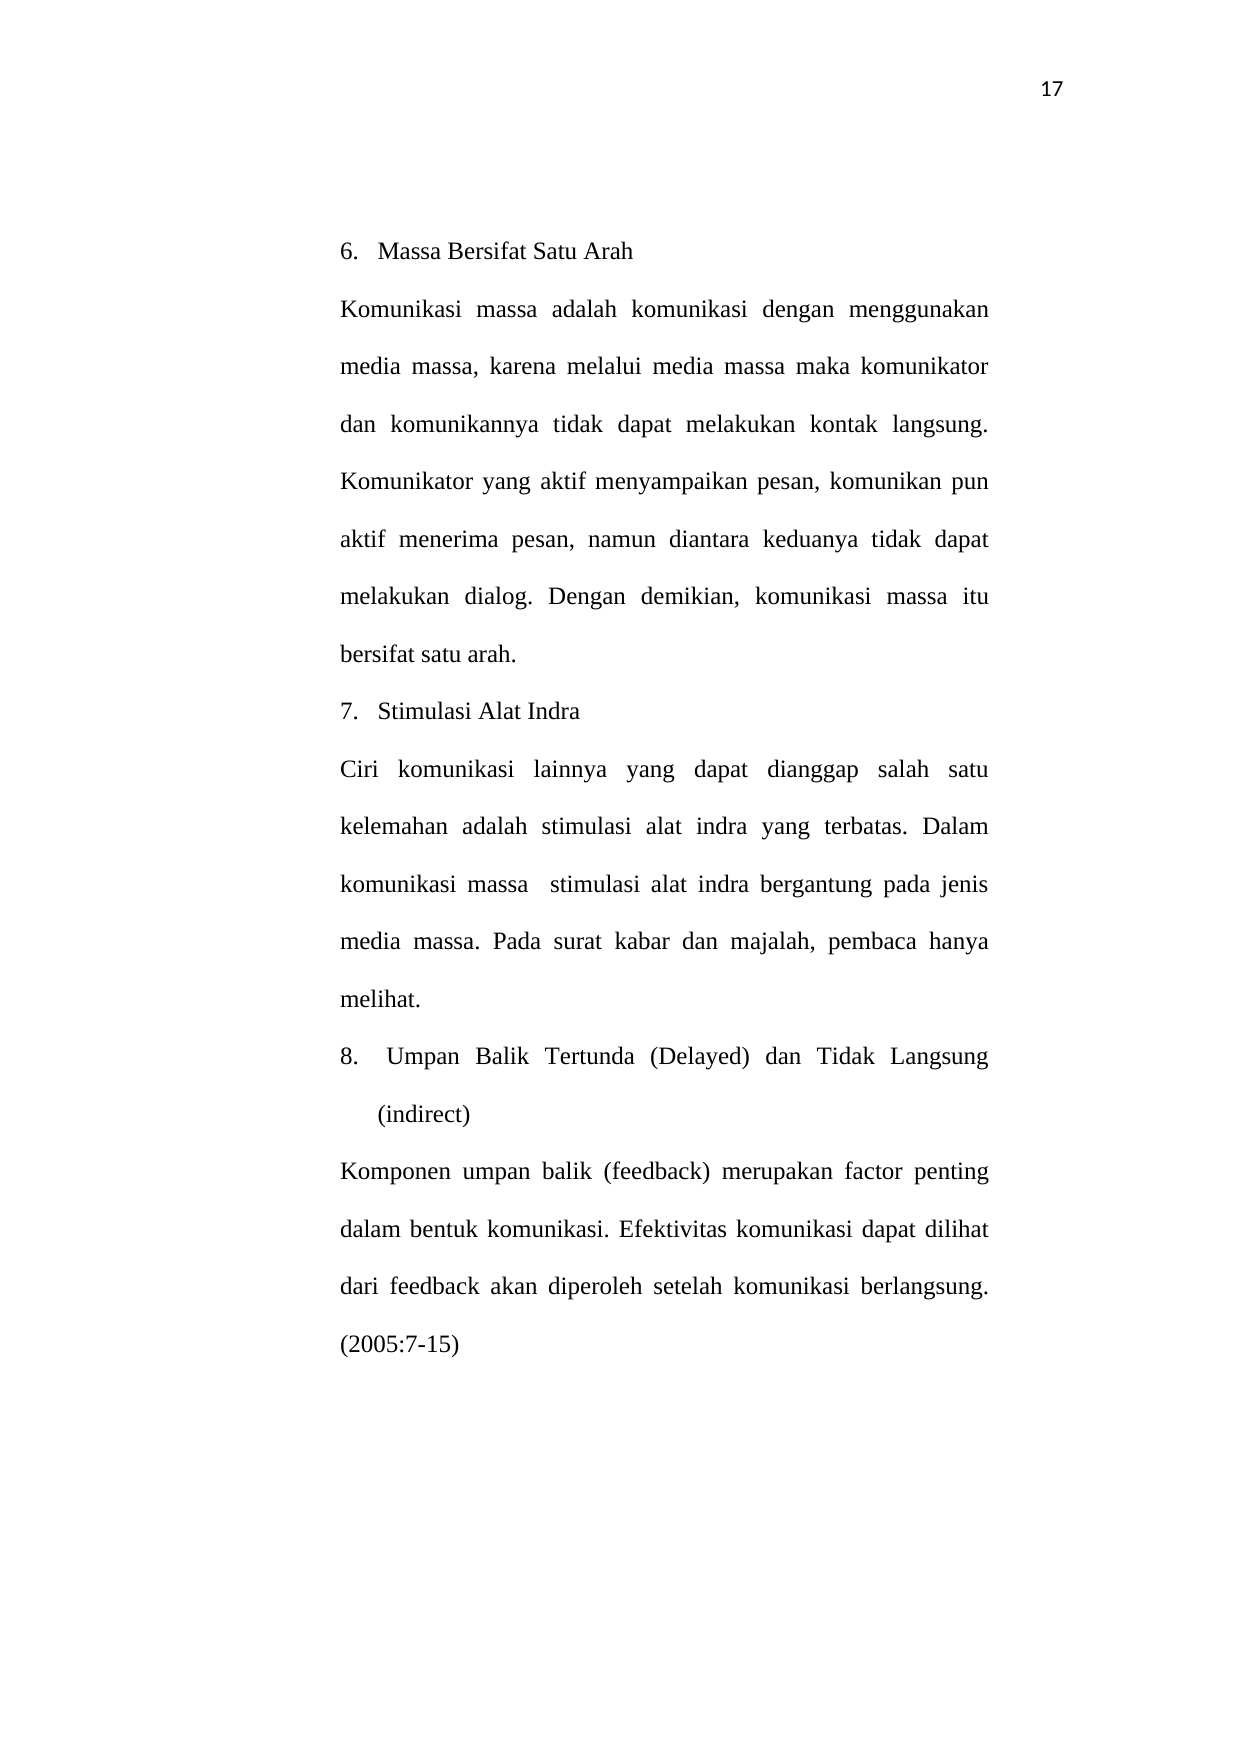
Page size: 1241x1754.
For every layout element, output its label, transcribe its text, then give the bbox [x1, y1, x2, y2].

list Komunikasi massa adalah komunikasi dengan menggunakan media massa, karena melalui media massa maka komunikator dan komunikannya tidak dapat melakukan kontak langsung. Komunikator yang aktif menyampaikan pesan, komunikan pun aktif menerima pesan, namun diantara keduanya tidak dapat melakukan dialog. Dengan demikian, komunikasi massa itu bersifat satu arah. [340, 294, 989, 667]
list Komponen umpan balik (feedback) merupakan factor penting dalam bentuk komunikasi. Efektivitas komunikasi dapat dilihat dari feedback akan diperoleh setelah komunikasi berlangsung. (2005:7-15) [340, 1156, 989, 1357]
list Umpan Balik Tertunda (Delayed) dan Tidak Langsung (indirect) [340, 1041, 989, 1127]
list Massa Bersifat Satu Arah [340, 236, 1063, 265]
list Ciri komunikasi lainnya yang dapat dianggap salah satu kelemahan adalah stimulasi alat indra yang terbatas. Dalam komunikasi massa stimulasi alat indra bergantung pada jenis media massa. Pada surat kabar dan majalah, pembaca hanya melihat. [340, 754, 989, 1012]
list Stimulasi Alat Indra [340, 696, 1063, 725]
